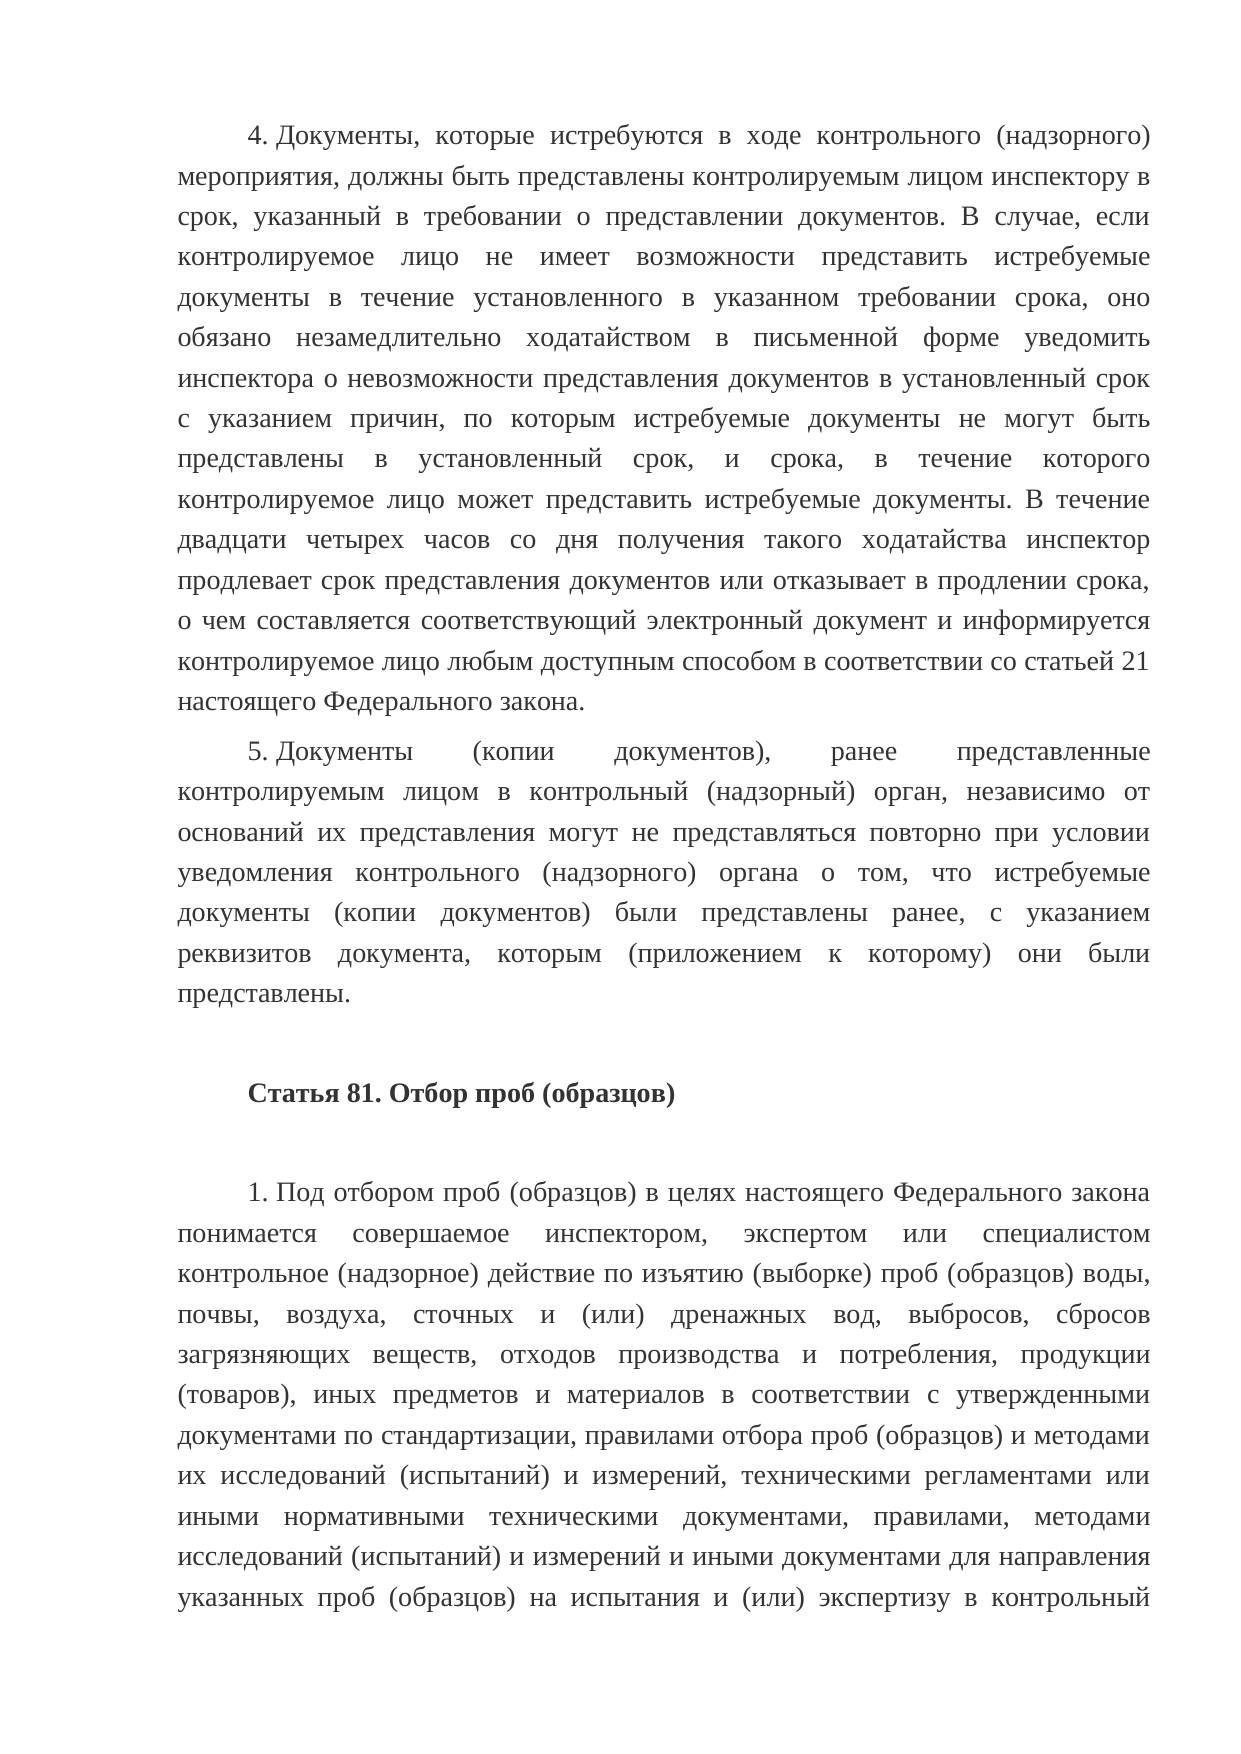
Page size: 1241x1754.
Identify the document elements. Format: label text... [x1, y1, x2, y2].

text 5. Документы (копии документов), ранее представленные контролируемым лицом в контрольный (надзорный) орган, независимо от оснований их представления могут не представляться повторно при условии уведомления контрольного (надзорного) органа о том, что истребуемые документы (копии документов) были представлены ранее, с указанием реквизитов документа, которым (приложением к которому) они были представлены. [177, 734, 1152, 1009]
text Статья 81. Отбор проб (образцов) [247, 1076, 1152, 1108]
text 4. Документы, которые истребуются в ходе контрольного (надзорного) мероприятия, должны быть представлены контролируемым лицом инспектору в срок, указанный в требовании о представлении документов. В случае, если контролируемое лицо не имеет возможности представить истребуемые документы в течение установленного в указанном требовании срока, оно обязано незамедлительно ходатайством в письменной форме уведомить инспектора о невозможности представления документов в установленный срок с указанием причин, по которым истребуемые документы не могут быть представлены в установленный срок, и срока, в течение которого контролируемое лицо может представить истребуемые документы. В течение двадцати четырех часов со дня получения такого ходатайства инспектор продлевает срок представления документов или отказывает в продлении срока, о чем составляется соответствующий электронный документ и информируется контролируемое лицо любым доступным способом в соответствии со статьей 21 настоящего Федерального закона. [177, 118, 1152, 716]
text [177, 1175, 1152, 1612]
